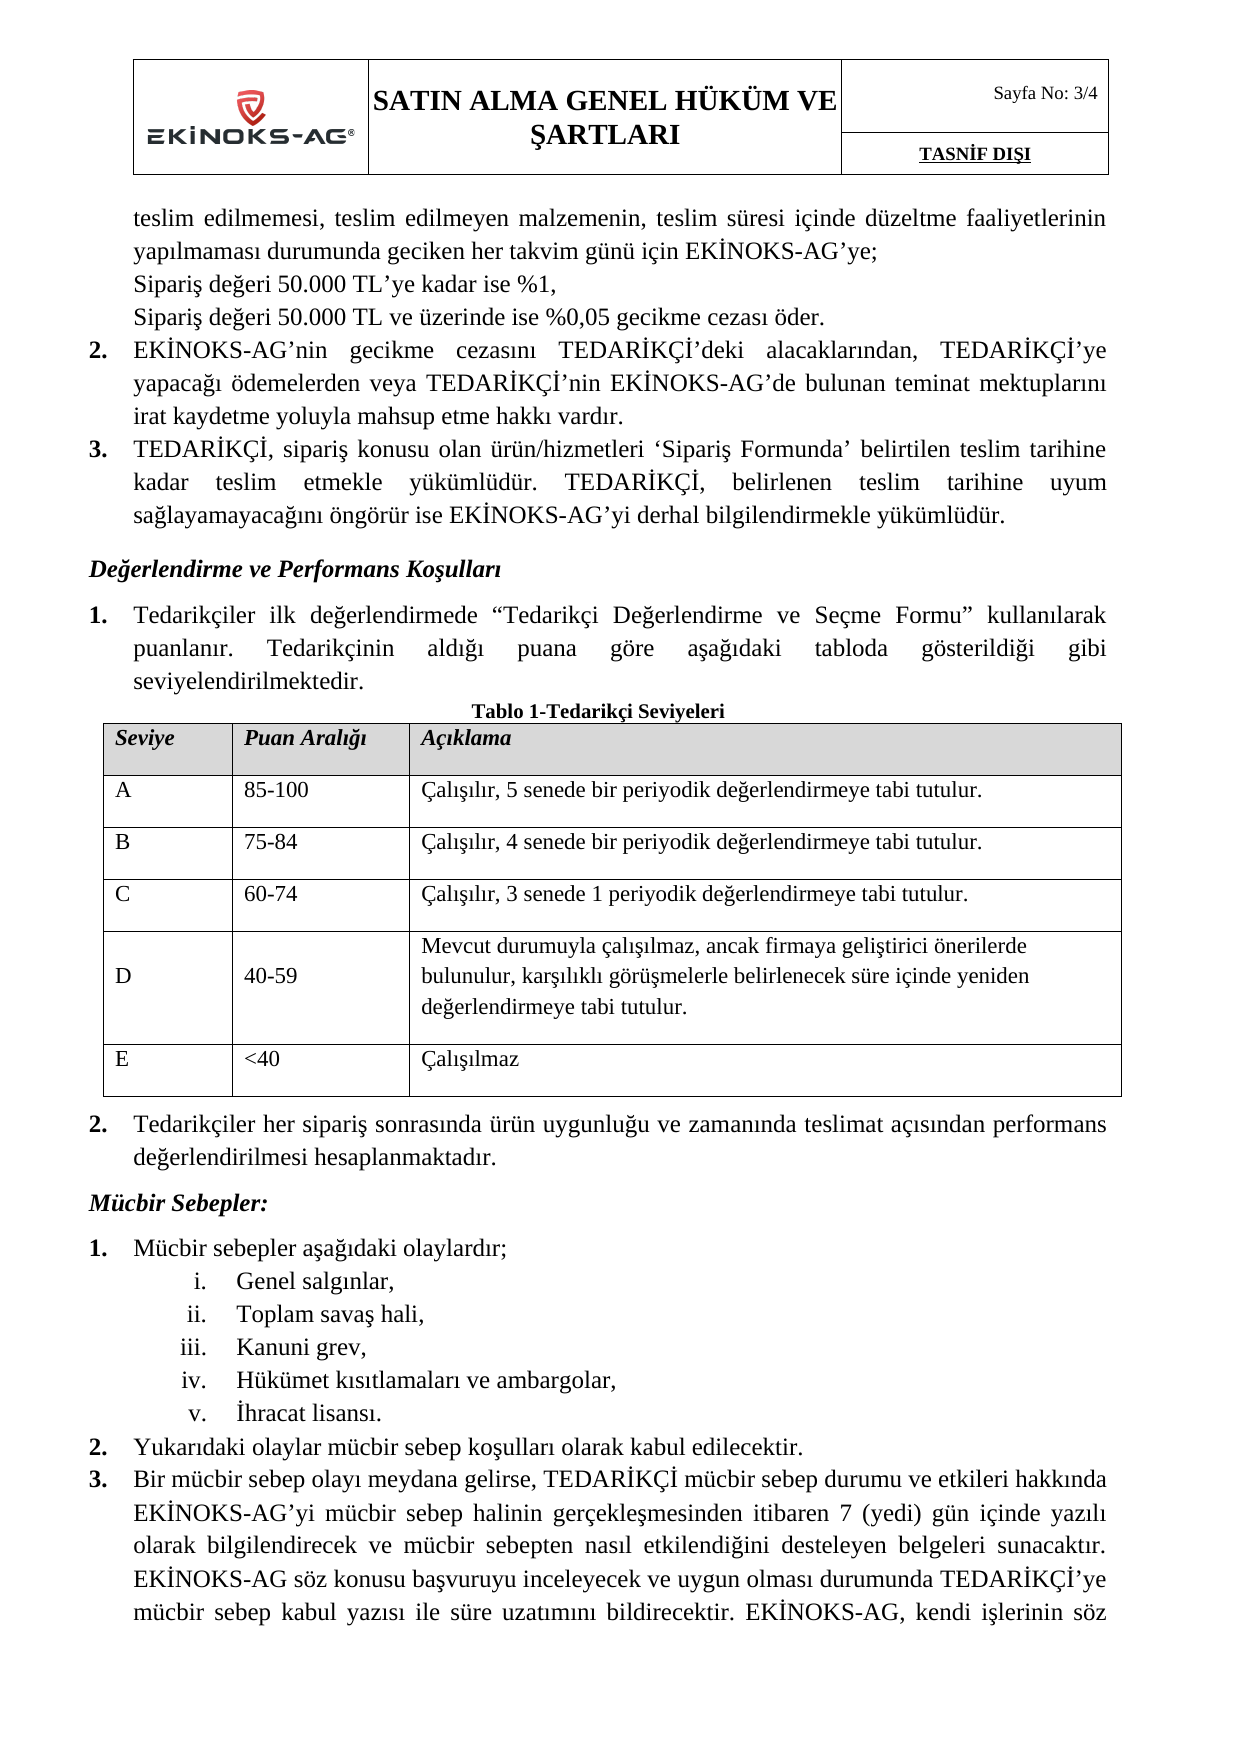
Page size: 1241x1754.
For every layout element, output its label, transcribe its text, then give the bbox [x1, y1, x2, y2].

list Hükümet kısıtlamaları ve ambargolar, [177, 1366, 1107, 1394]
list Tedarikçiler her sipariş sonrasında ürün uygunluğu ve zamanında teslimat açısından performans değerlendirilmesi hesaplanmaktadır. [89, 1109, 1107, 1171]
list İhracat lisansı. [177, 1398, 1107, 1427]
list Genel salgınlar, [177, 1266, 1107, 1295]
list Yukarıdaki olaylar mücbir sebep koşulları olarak kabul edilecektir. [89, 1432, 1107, 1460]
text Mücbir Sebepler: [89, 1188, 1107, 1217]
list Sipariş değeri 50.000 TL’ye kadar ise %1, [133, 269, 1107, 298]
text Değerlendirme ve Performans Koşulları [89, 554, 1107, 583]
table_cell Çalışılır, 3 senede 1 periyodik değerlendirmeye tabi tutulur. [410, 880, 1121, 931]
list TEDARİKÇİ, sipariş konusu olan ürün/hizmetleri ‘Sipariş Formunda’ belirtilen teslim tarihine kadar teslim etmekle yükümlüdür. TEDARİKÇİ, belirlenen teslim tarihine uyum sağlayamayacağını öngörür ise EKİNOKS-AG’yi derhal bilgilendirmekle yükümlüdür. [89, 434, 1107, 529]
list Kanuni grev, [177, 1332, 1107, 1361]
table_cell Mevcut durumuyla çalışılmaz, ancak firmaya geliştirici önerilerde bulunulur, karşılıklı görüşmelerle belirlenecek süre içinde yeniden değerlendirmeye tabi tutulur. [410, 932, 1121, 1044]
picture [147, 90, 355, 144]
table_cell Çalışılır, 4 senede bir periyodik değerlendirmeye tabi tutulur. [410, 828, 1121, 879]
table_cell <40 [233, 1045, 409, 1096]
table_cell D [104, 932, 232, 1044]
list Sipariş değeri 50.000 TL ve üzerinde ise %0,05 gecikme cezası öder. [133, 302, 1107, 331]
table_cell A [104, 776, 232, 827]
table_cell 85-100 [233, 776, 409, 827]
table_cell 75-84 [233, 828, 409, 879]
table_cell Çalışılmaz [410, 1045, 1121, 1096]
table_cell 40-59 [233, 932, 409, 1044]
table_header Açıklama [410, 724, 1121, 775]
table_cell C [104, 880, 232, 931]
list Toplam savaş hali, [177, 1299, 1107, 1328]
table_header Seviye [104, 724, 232, 775]
list Tedarikçiler ilk değerlendirmede “Tedarikçi Değerlendirme ve Seçme Formu” kullanılarak puanlanır. Tedarikçinin aldığı puana göre aşağıdaki tabloda gösterildiği gibi seviyelendirilmektedir. [89, 600, 1107, 694]
table_header Puan Aralığı [233, 724, 409, 775]
list Mücbir sebepler aşağıdaki olaylardır; [89, 1233, 1107, 1262]
table_cell B [104, 828, 232, 879]
list EKİNOKS-AG’nin gecikme cezasını TEDARİKÇİ’deki alacaklarından, TEDARİKÇİ’ye yapacağı ödemelerden veya TEDARİKÇİ’nin EKİNOKS-AG’de bulunan teminat mektuplarını irat kaydetme yoluyla mahsup etme hakkı vardır. [89, 335, 1107, 430]
table_cell Çalışılır, 5 senede bir periyodik değerlendirmeye tabi tutulur. [410, 776, 1121, 827]
table_cell 60-74 [233, 880, 409, 931]
table_cell E [104, 1045, 232, 1096]
